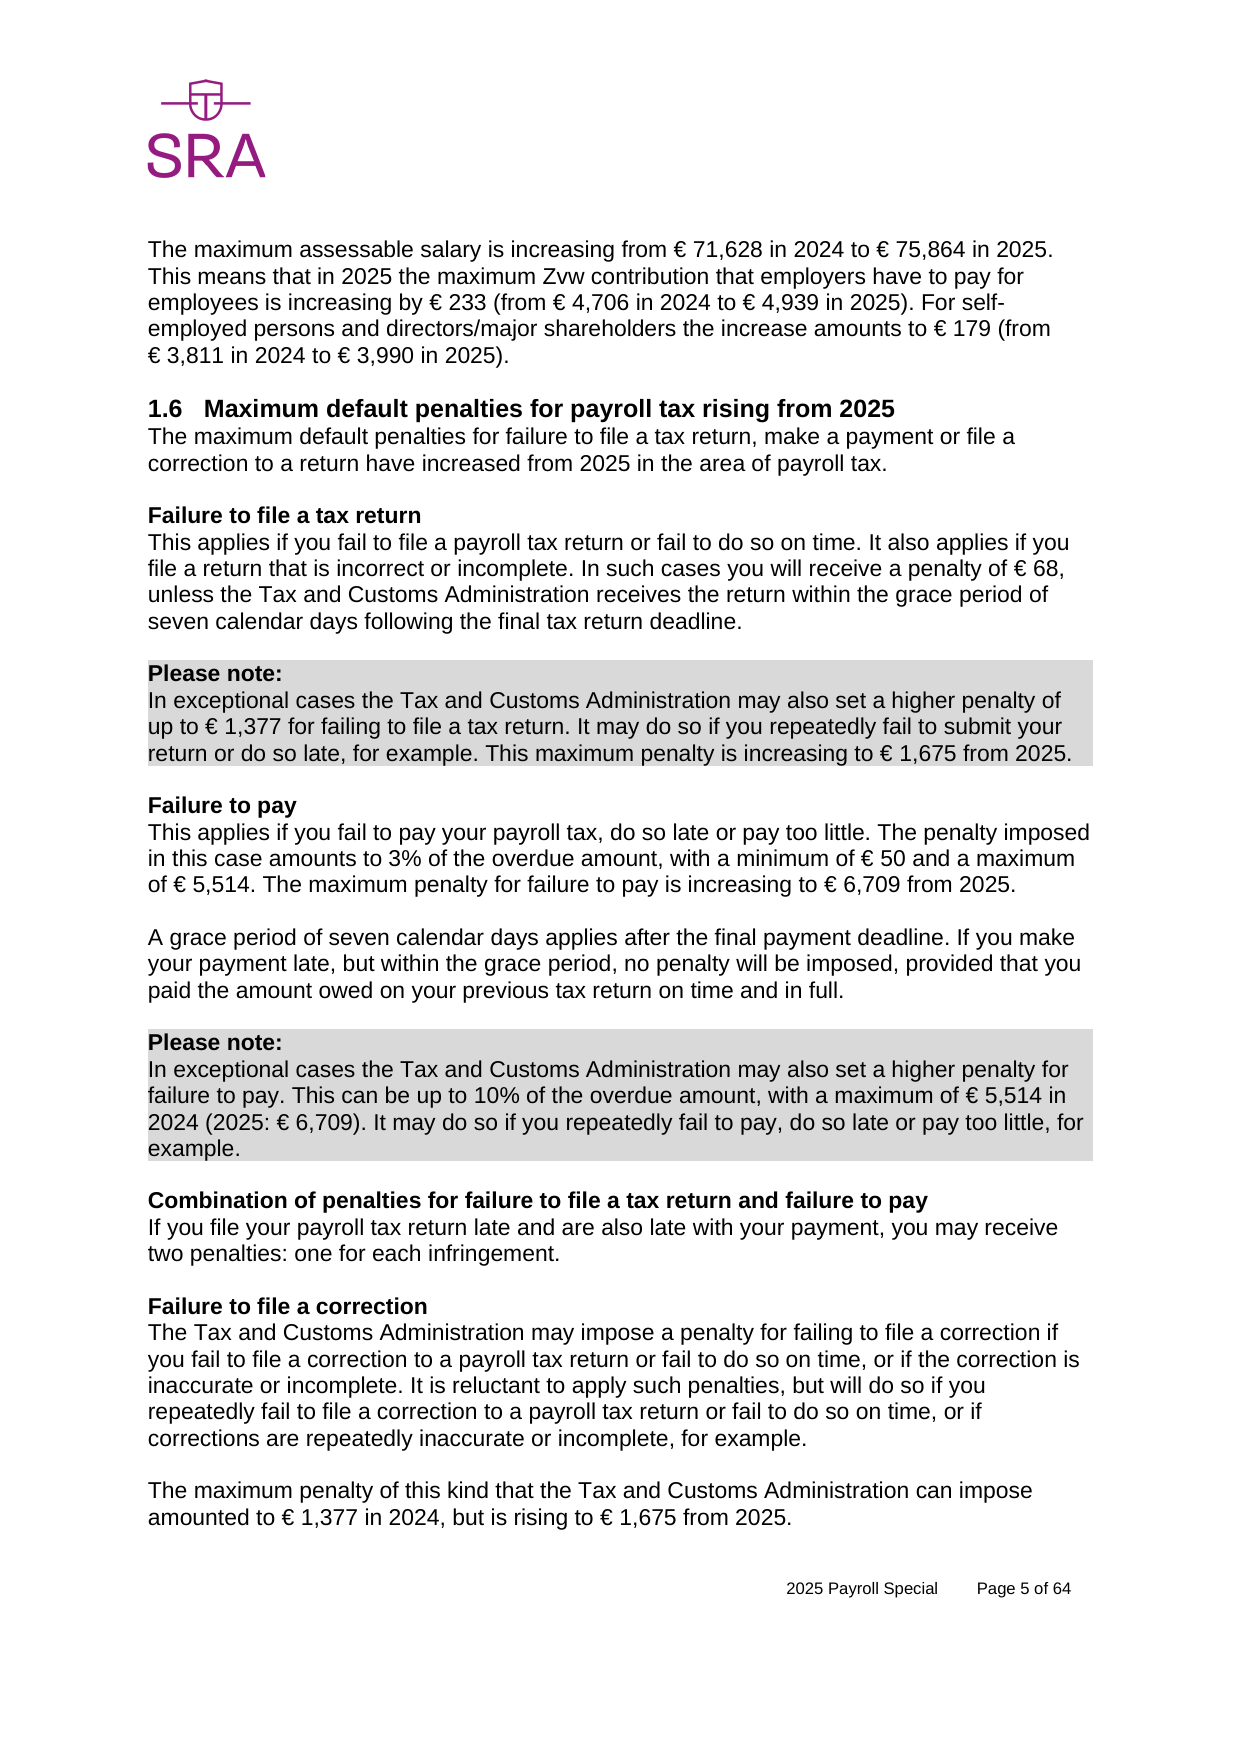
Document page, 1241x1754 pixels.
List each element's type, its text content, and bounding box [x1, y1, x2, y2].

text The maximum default penalties for failure to file a tax return, make a payment or file a correction to a return have increased from 2025 in the area of payroll tax. [148, 423, 1093, 476]
text Please note: [148, 1029, 1093, 1056]
text This applies if you fail to file a payroll tax return or fail to do so on time. It also applies if you file a return that is incorrect or incomplete. In such cases you will receive a penalty of € 68, unless the Tax and Customs Administration receives the return within the grace period of seven calendar days following the final tax return deadline. [148, 529, 1093, 634]
text The Tax and Customs Administration may impose a penalty for failing to file a correction if you fail to file a correction to a payroll tax return or fail to do so on time, or if the correction is inaccurate or incomplete. It is reluctant to apply such penalties, but will do so if you repeatedly fail to file a correction to a payroll tax return or fail to do so on time, or if corrections are repeatedly inaccurate or incomplete, for example. [148, 1319, 1093, 1451]
text Failure to file a tax return [148, 502, 1093, 529]
text A grace period of seven calendar days applies after the final payment deadline. If you make your payment late, but within the grace period, no penalty will be imposed, provided that you paid the amount owed on your previous tax return on time and in full. [148, 924, 1093, 1003]
text The maximum assessable salary is increasing from € 71,628 in 2024 to € 75,864 in 2025. This means that in 2025 the maximum Zvw contribution that employers have to pay for employees is increasing by € 233 (from € 4,706 in 2024 to € 4,939 in 2025). For self-employed persons and directors/major shareholders the increase amounts to € 179 (from € 3,811 in 2024 to € 3,990 in 2025). [148, 236, 1093, 368]
text If you file your payroll tax return late and are also late with your payment, you may receive two penalties: one for each infringement. [148, 1214, 1093, 1267]
text In exceptional cases the Tax and Customs Administration may also set a higher penalty for failure to pay. This can be up to 10% of the overdue amount, with a maximum of € 5,514 in 2024 (2025: € 6,709). It may do so if you repeatedly fail to pay, do so late or pay too little, for example. [148, 1056, 1093, 1161]
text Combination of penalties for failure to file a tax return and failure to pay [148, 1187, 1093, 1214]
subtitle Maximum default penalties for payroll tax rising from 2025 [148, 394, 1093, 423]
text This applies if you fail to pay your payroll tax, do so late or pay too little. The penalty imposed in this case amounts to 3% of the overdue amount, with a minimum of € 50 and a maximum of € 5,514. The maximum penalty for failure to pay is increasing to € 6,709 from 2025. [148, 818, 1093, 898]
text Please note: [148, 660, 1093, 687]
text Failure to pay [148, 792, 1093, 818]
picture [147, 79, 266, 178]
text Failure to file a correction [148, 1293, 1093, 1319]
text The maximum penalty of this kind that the Tax and Customs Administration can impose amounted to € 1,377 in 2024, but is rising to € 1,675 from 2025. [148, 1477, 1093, 1530]
text In exceptional cases the Tax and Customs Administration may also set a higher penalty of up to € 1,377 for failing to file a tax return. It may do so if you repeatedly fail to submit your return or do so late, for example. This maximum penalty is increasing to € 1,675 from 2025. [148, 687, 1093, 766]
